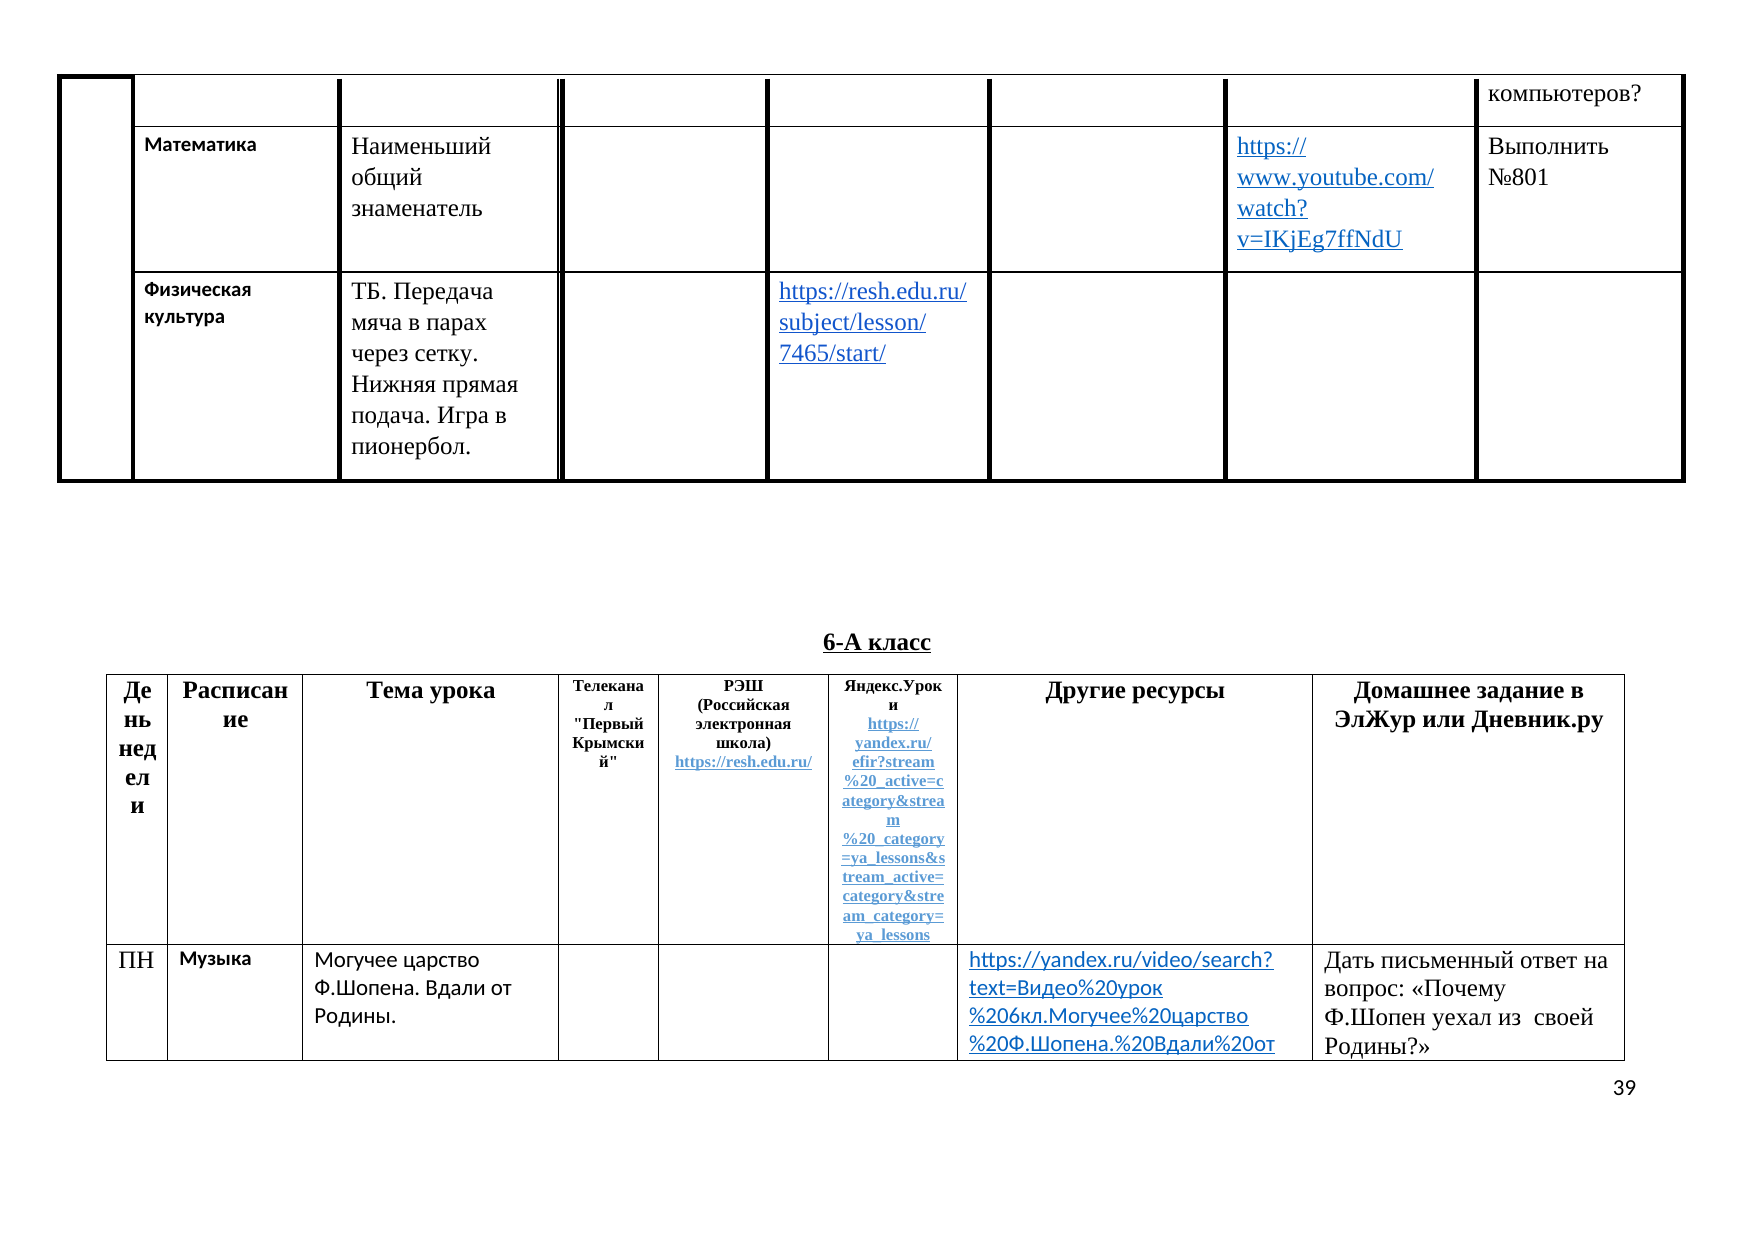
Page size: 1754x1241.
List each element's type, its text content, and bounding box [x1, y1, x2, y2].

table_header Домашнее задание в ЭлЖур или Дневник.ру [1313, 675, 1624, 944]
table_cell [1479, 273, 1681, 479]
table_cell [1477, 75, 1681, 126]
table_header Яндекс.Уроки https://yandex.ru/efir?stream%20_active=category&stream%20_category=ya_lessons&stream_active=category&stream_category=ya_lessons [829, 675, 957, 944]
text 6-А класс [118, 627, 1636, 655]
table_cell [1313, 945, 1624, 1060]
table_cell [958, 945, 1312, 1060]
table_cell https://www.youtube.com/watch?v=IKjEg7ffNdU [1228, 127, 1474, 271]
table_cell Наименьший общий знаменатель [342, 127, 557, 271]
table_cell [561, 75, 768, 126]
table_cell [768, 75, 989, 126]
table_cell [992, 273, 1223, 479]
table_cell ТБ. Передача мяча в парах через сетку. Нижняя прямая подача. Игра в пионербол. [342, 273, 557, 479]
table_cell [565, 273, 765, 479]
table_cell Технология [135, 75, 340, 126]
table_cell Музыка [168, 945, 302, 1060]
table_cell [659, 945, 828, 1060]
table_header Телеканал "Первый Крымский" [559, 675, 658, 944]
table_cell [565, 127, 765, 271]
table_cell [559, 945, 658, 1060]
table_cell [303, 945, 558, 1060]
table_cell [770, 127, 987, 271]
table_cell Информация [340, 75, 561, 126]
table_cell Физическая культура [135, 273, 337, 479]
table_cell [1226, 75, 1477, 126]
table_header Расписание [168, 675, 302, 944]
table_cell [829, 945, 957, 1060]
table_cell [1228, 273, 1474, 479]
table_cell Выполнить №801 [1479, 127, 1681, 271]
table_cell Математика [135, 127, 337, 271]
table_header Тема урока [303, 675, 558, 944]
table_cell https://resh.edu.ru/subject/lesson/7465/start/ [770, 273, 987, 479]
table_header Другие ресурсы [958, 675, 1312, 944]
table_cell [992, 127, 1223, 271]
table_cell ПН [107, 945, 167, 1060]
table_header РЭШ (Российская электронная школа) https://resh.edu.ru/ [659, 675, 828, 944]
table_header День недели [107, 675, 167, 944]
table_cell [989, 75, 1226, 126]
